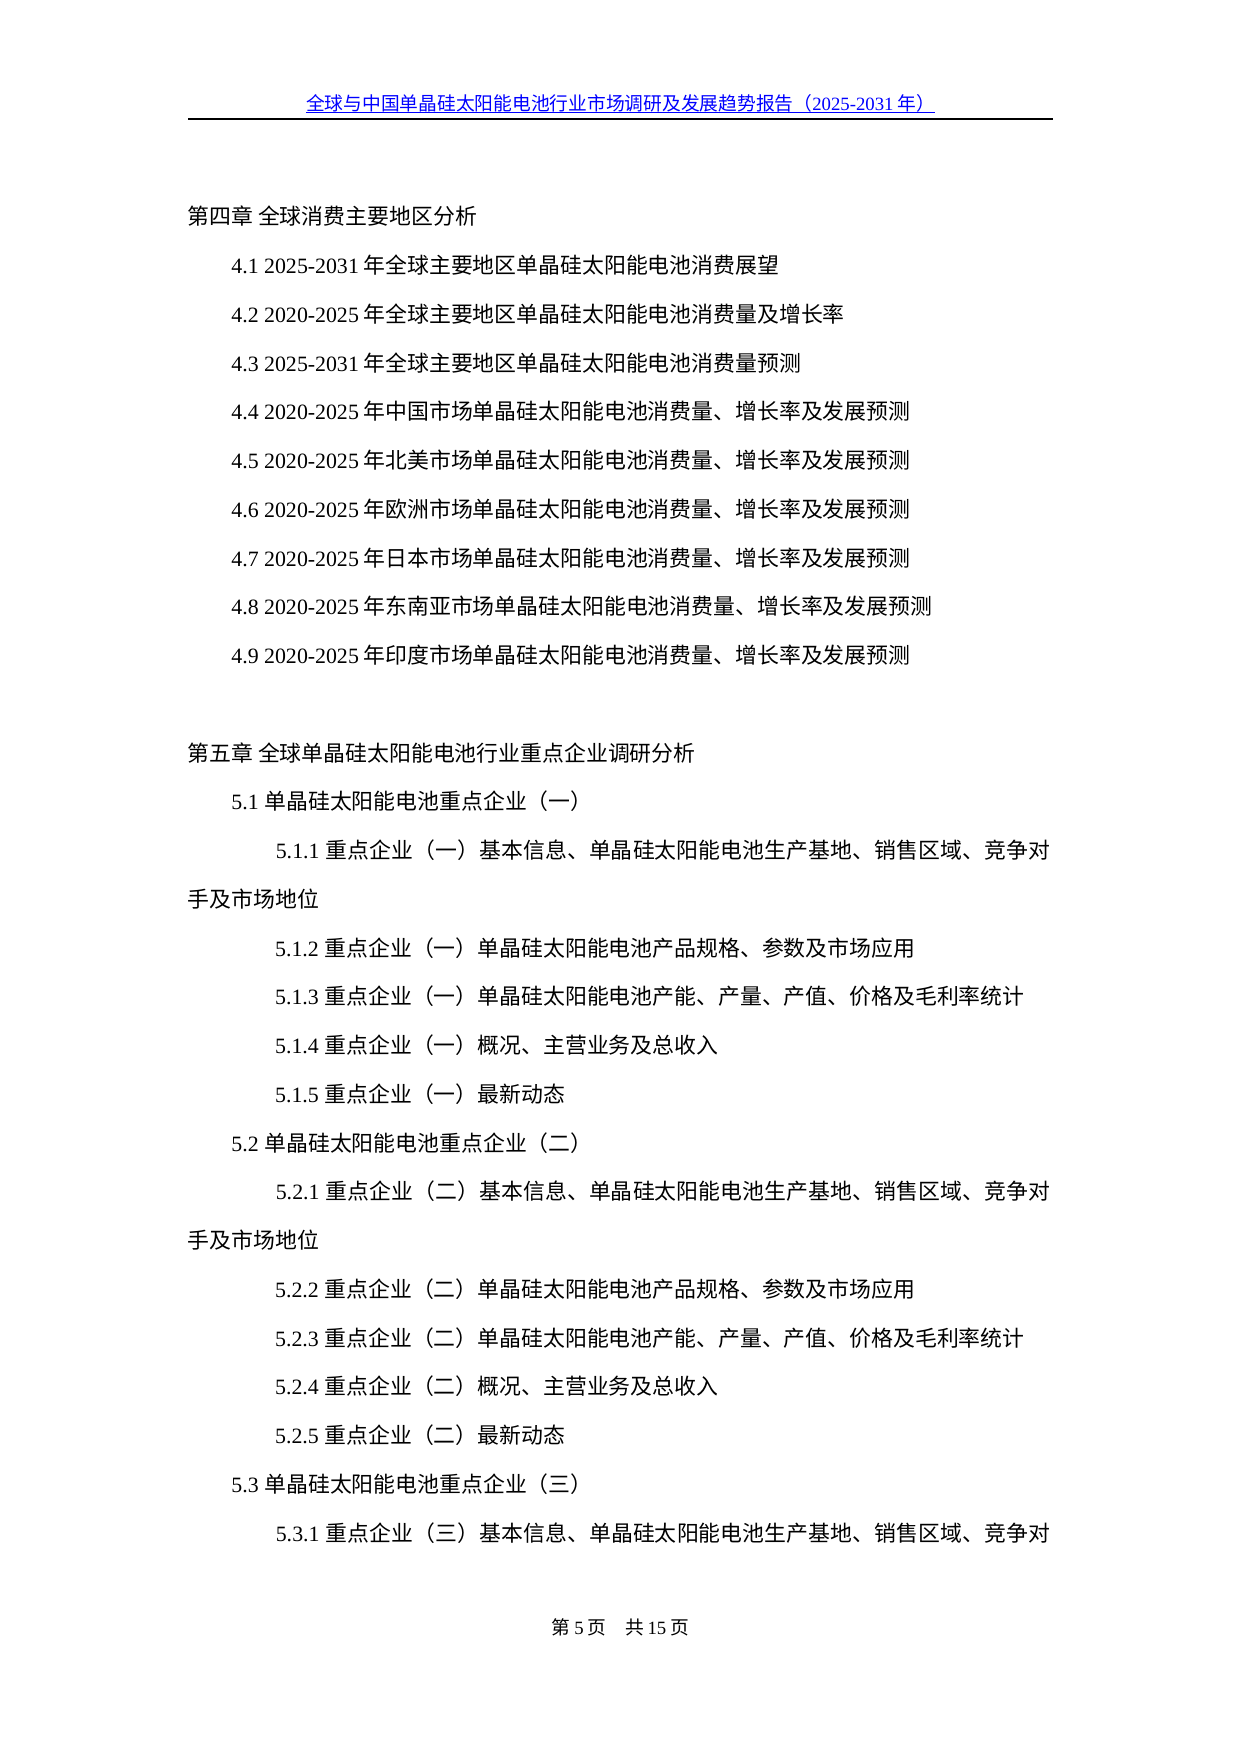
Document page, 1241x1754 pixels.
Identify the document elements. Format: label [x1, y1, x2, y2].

text [187, 150, 1053, 1548]
